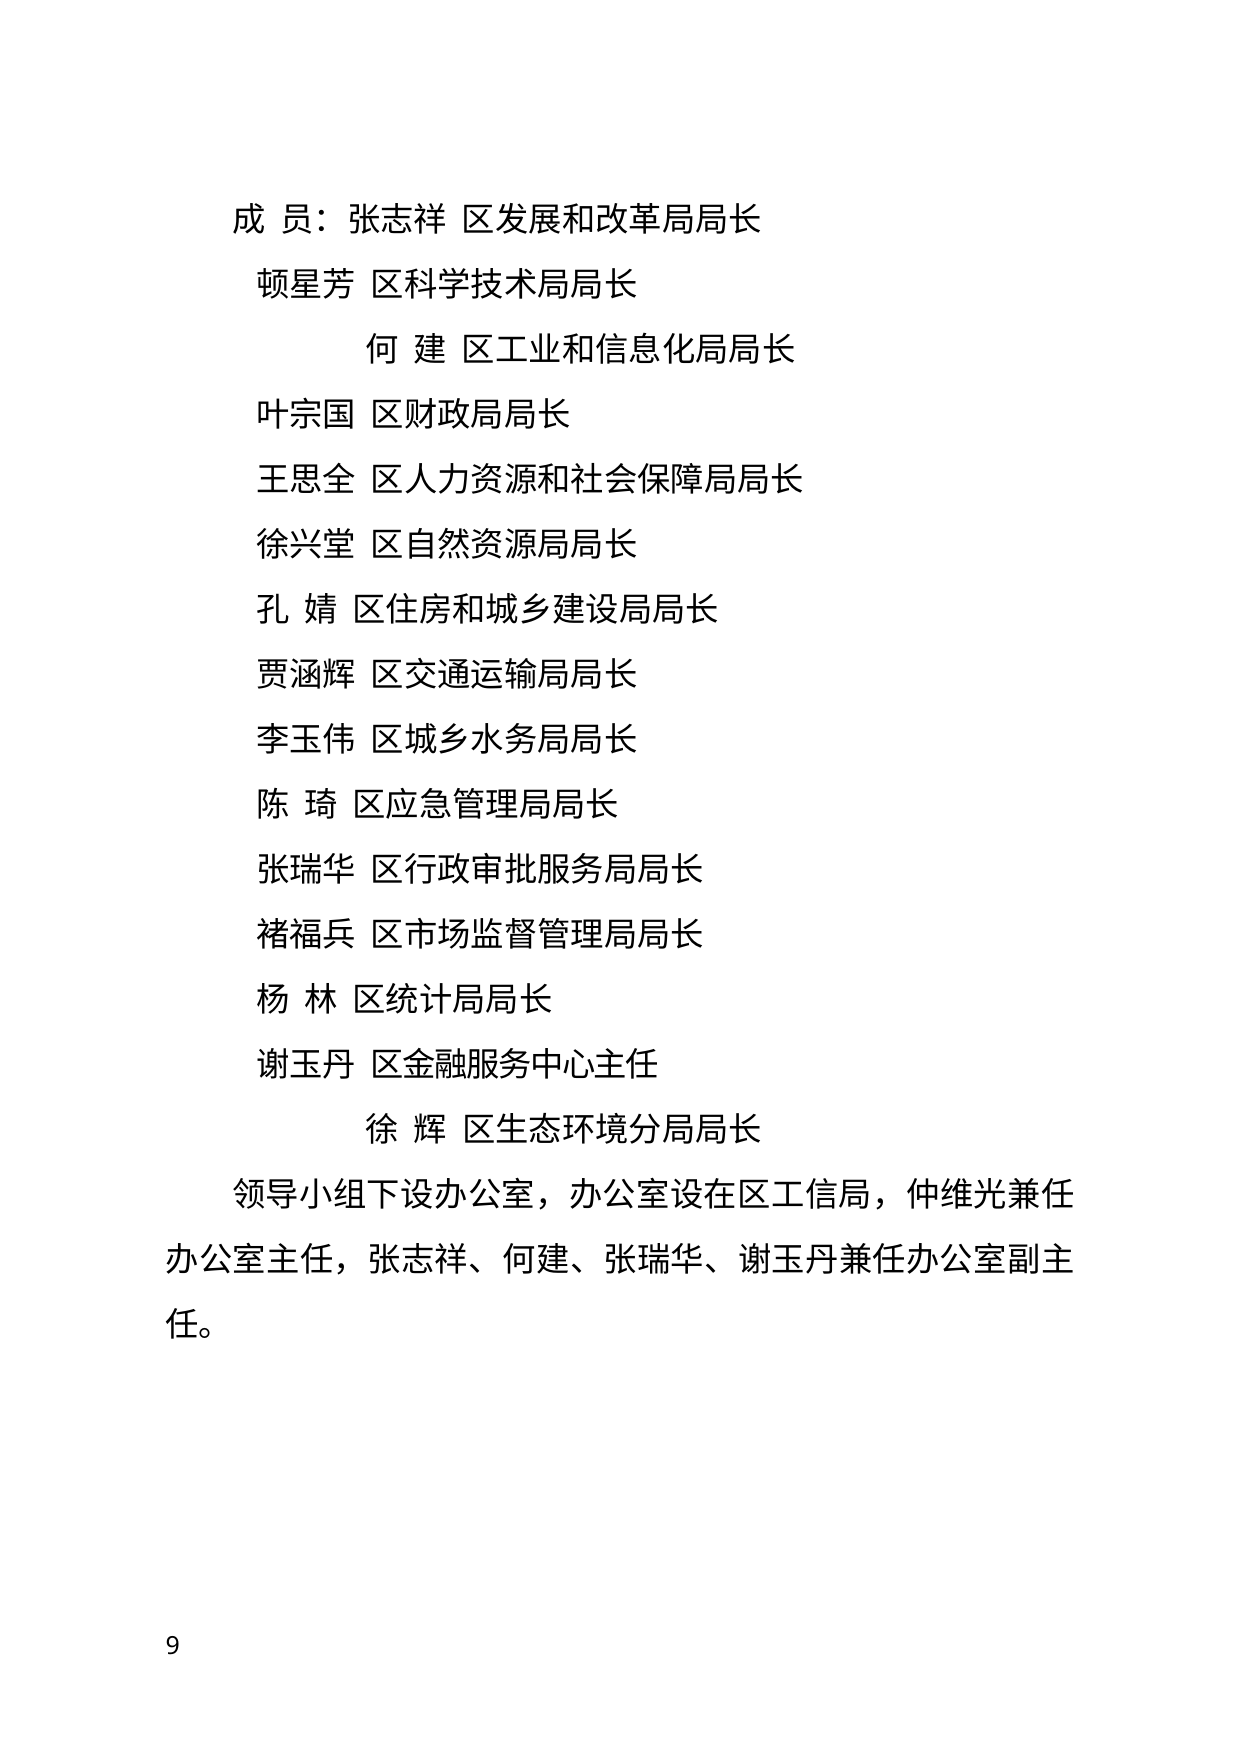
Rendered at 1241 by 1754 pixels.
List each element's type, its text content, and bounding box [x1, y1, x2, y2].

text 杨 林 区统计局局长 [165, 964, 1075, 1029]
text 孔 婧 区住房和城乡建设局局长 [165, 574, 1075, 639]
text 叶宗国 区财政局局长 [165, 379, 1075, 444]
text 贾涵辉 区交通运输局局长 [165, 639, 1075, 704]
text 李玉伟 区城乡水务局局长 [165, 704, 1075, 769]
text 成 员：张志祥 区发展和改革局局长 [165, 184, 1075, 249]
text 领导小组下设办公室，办公室设在区工信局，仲维光兼任办公室主任，张志祥、何建、张瑞华、谢玉丹兼任办公室副主任。 [165, 1159, 1075, 1354]
text 顿星芳 区科学技术局局长 [165, 249, 1075, 314]
text 何 建 区工业和信息化局局长 [165, 314, 1075, 379]
text 徐兴堂 区自然资源局局长 [165, 509, 1075, 574]
text 王思全 区人力资源和社会保障局局长 [165, 444, 1075, 509]
text 谢玉丹 区金融服务中心主任 [165, 1029, 1075, 1094]
text 褚福兵 区市场监督管理局局长 [165, 899, 1075, 964]
text 张瑞华 区行政审批服务局局长 [165, 834, 1075, 899]
text 陈 琦 区应急管理局局长 [165, 769, 1075, 834]
text 徐 辉 区生态环境分局局长 [165, 1094, 1075, 1159]
